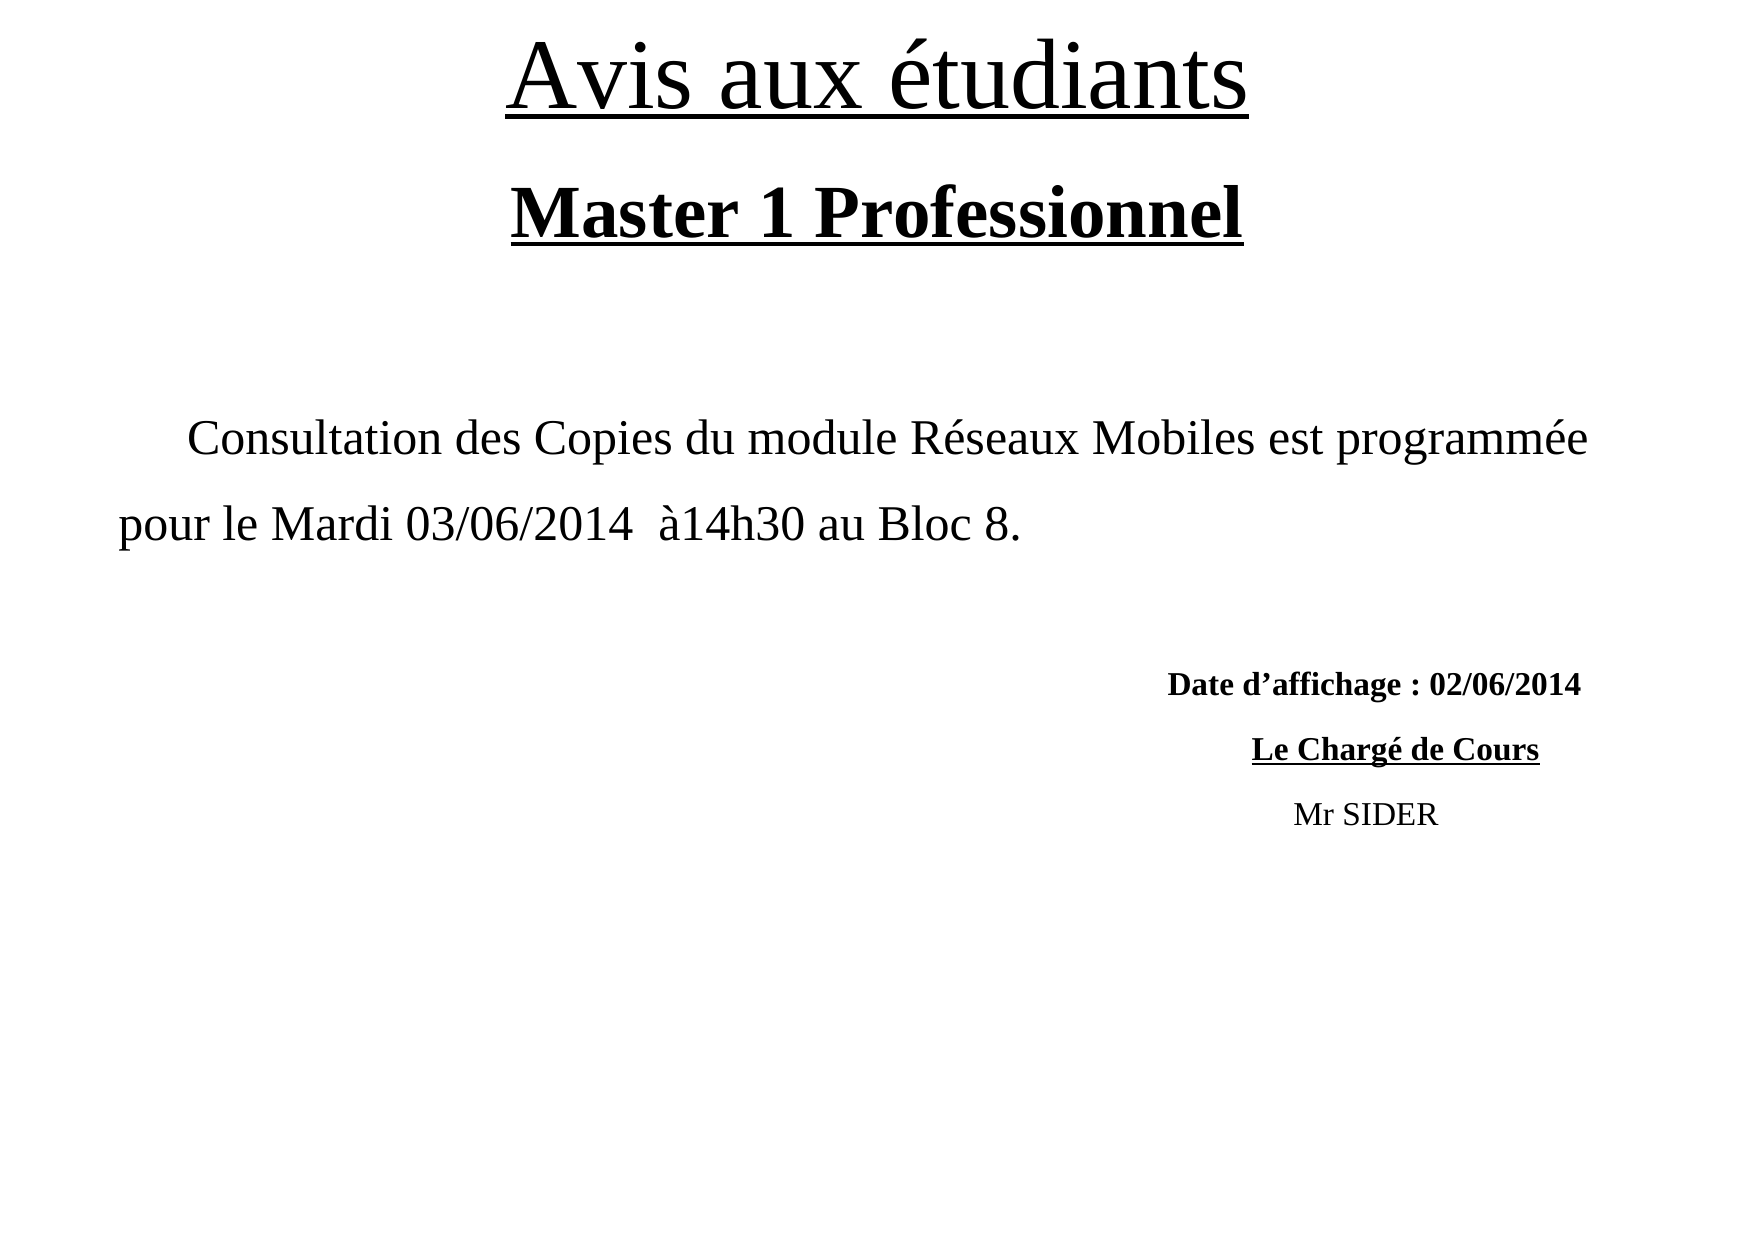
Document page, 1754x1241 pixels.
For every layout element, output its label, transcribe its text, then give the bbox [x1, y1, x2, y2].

text Date d’affichage : 02/06/2014 [118, 664, 1636, 702]
text Consultation des Copies du module Réseaux Mobiles est programmée pour le Mardi 03/06/2014 à14h30 au Bloc 8. [118, 408, 1636, 552]
text Mr SIDER [118, 794, 1636, 833]
text Avis aux étudiants [118, 15, 1636, 130]
text Master 1 Professionnel [118, 168, 1636, 254]
text Le Chargé de Cours [118, 729, 1636, 768]
